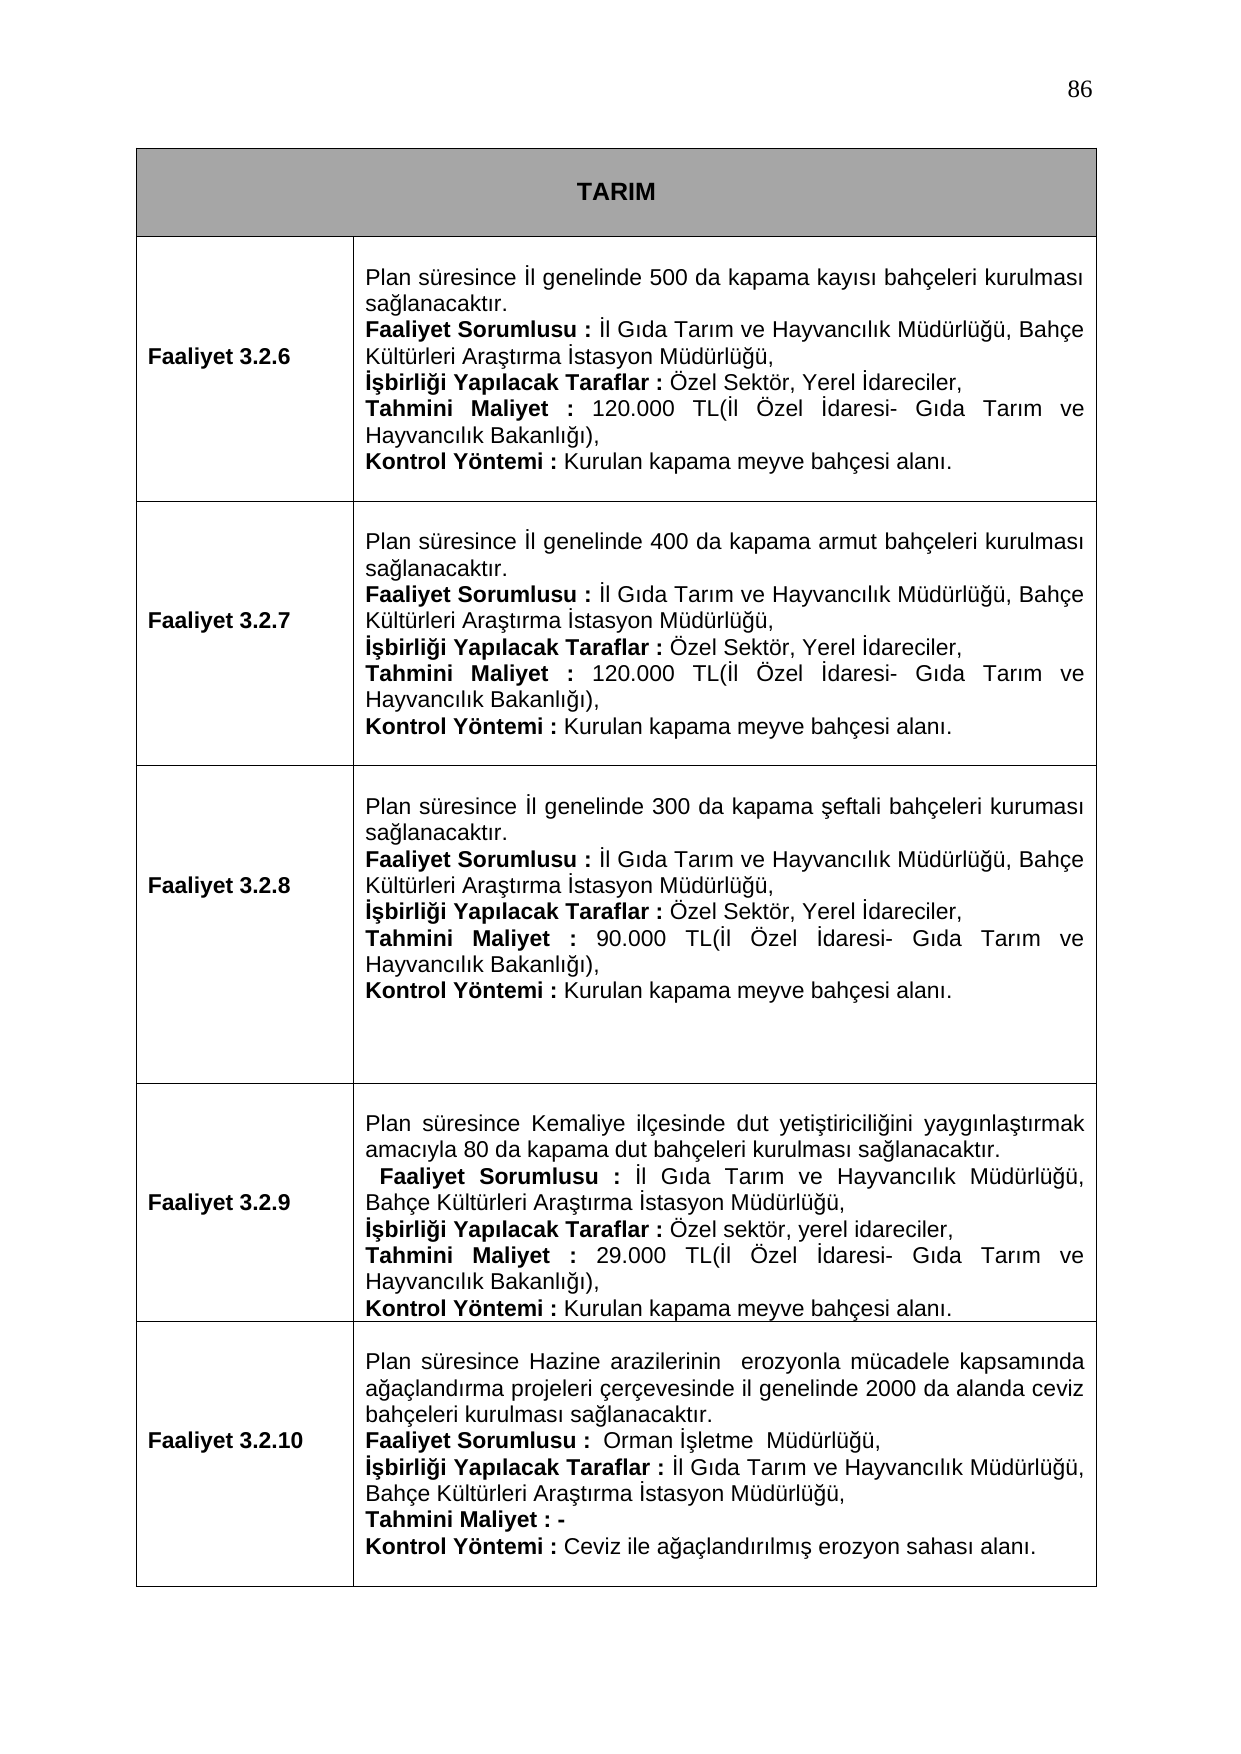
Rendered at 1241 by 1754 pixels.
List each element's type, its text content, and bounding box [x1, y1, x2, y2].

table_cell Plan süresince İl genelinde 500 da kapama kayısı bahçeleri kurulması sağlanacaktır. Faaliyet Sorumlusu : İl Gıda Tarım ve Hayvancılık Müdürlüğü, Bahçe Kültürleri Araştırma İstasyon Müdürlüğü, İşbirliği Yapılacak Taraflar : Özel Sektör, Yerel İdareciler, Tahmini Maliyet : 120.000 TL(İl Özel İdaresi- Gıda Tarım ve Hayvancılık Bakanlığı), Kontrol Yöntemi : Kurulan kapama meyve bahçesi alanı. [354, 237, 1096, 501]
table_cell Plan süresince İl genelinde 400 da kapama armut bahçeleri kurulması sağlanacaktır. Faaliyet Sorumlusu : İl Gıda Tarım ve Hayvancılık Müdürlüğü, Bahçe Kültürleri Araştırma İstasyon Müdürlüğü, İşbirliği Yapılacak Taraflar : Özel Sektör, Yerel İdareciler, Tahmini Maliyet : 120.000 TL(İl Özel İdaresi- Gıda Tarım ve Hayvancılık Bakanlığı), Kontrol Yöntemi : Kurulan kapama meyve bahçesi alanı. [354, 502, 1096, 765]
table_cell TARIM [137, 149, 1096, 236]
table_cell Faaliyet 3.2.6 [137, 237, 353, 501]
table_cell Plan süresince Hazine arazilerinin erozyonla mücadele kapsamında ağaçlandırma projeleri çerçevesinde il genelinde 2000 da alanda ceviz bahçeleri kurulması sağlanacaktır. Faaliyet Sorumlusu : Orman İşletme Müdürlüğü, İşbirliği Yapılacak Taraflar : İl Gıda Tarım ve Hayvancılık Müdürlüğü, Bahçe Kültürleri Araştırma İstasyon Müdürlüğü, Tahmini Maliyet : - Kontrol Yöntemi : Ceviz ile ağaçlandırılmış erozyon sahası alanı. [354, 1322, 1096, 1586]
table_cell Plan süresince İl genelinde 300 da kapama şeftali bahçeleri kuruması sağlanacaktır. Faaliyet Sorumlusu : İl Gıda Tarım ve Hayvancılık Müdürlüğü, Bahçe Kültürleri Araştırma İstasyon Müdürlüğü, İşbirliği Yapılacak Taraflar : Özel Sektör, Yerel İdareciler, Tahmini Maliyet : 90.000 TL(İl Özel İdaresi- Gıda Tarım ve Hayvancılık Bakanlığı), Kontrol Yöntemi : Kurulan kapama meyve bahçesi alanı. [354, 766, 1096, 1083]
table_cell Faaliyet 3.2.7 [137, 502, 353, 765]
table_cell Faaliyet 3.2.8 [137, 766, 353, 1083]
table_cell Faaliyet 3.2.9 [137, 1084, 353, 1321]
table_cell Faaliyet 3.2.10 [137, 1322, 353, 1586]
table_cell Plan süresince Kemaliye ilçesinde dut yetiştiriciliğini yaygınlaştırmak amacıyla 80 da kapama dut bahçeleri kurulması sağlanacaktır. Faaliyet Sorumlusu : İl Gıda Tarım ve Hayvancılık Müdürlüğü, Bahçe Kültürleri Araştırma İstasyon Müdürlüğü, İşbirliği Yapılacak Taraflar : Özel sektör, yerel idareciler, Tahmini Maliyet : 29.000 TL(İl Özel İdaresi- Gıda Tarım ve Hayvancılık Bakanlığı), Kontrol Yöntemi : Kurulan kapama meyve bahçesi alanı. [354, 1084, 1096, 1321]
